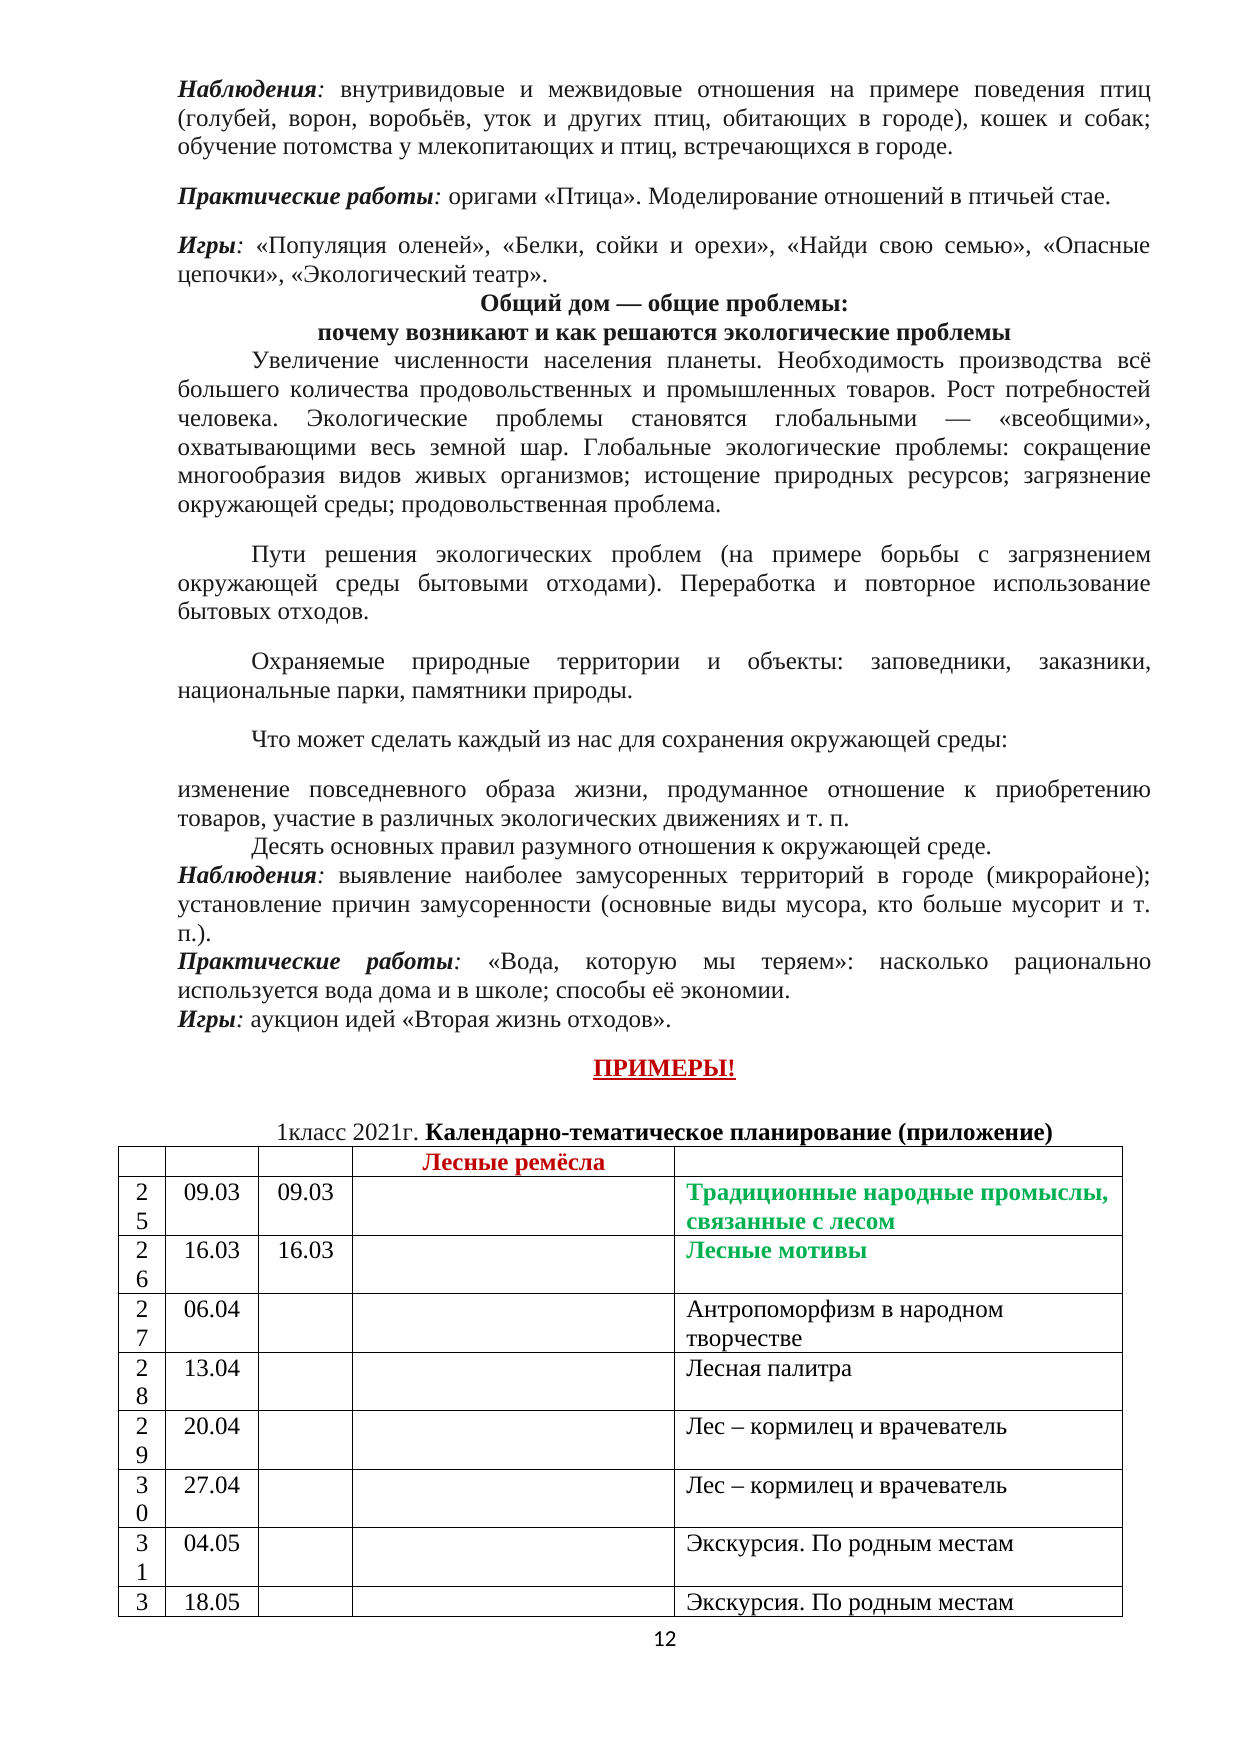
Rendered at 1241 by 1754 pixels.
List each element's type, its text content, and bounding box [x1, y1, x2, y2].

table_cell 06.04 [166, 1294, 258, 1352]
table_cell [259, 1587, 352, 1616]
table_cell 30 [119, 1470, 165, 1527]
text 1класс 2021г. Календарно-тематическое планирование (приложение) [177, 1117, 1152, 1146]
table_cell [353, 1411, 674, 1469]
table_cell [259, 1470, 352, 1527]
text Наблюдения: внутривидовые и межвидовые отношения на примере поведения птиц (голубей, ворон, воробьёв, уток и других птиц, обитающих в городе), кошек и собак; обучение потомства у млекопитающих и птиц, встречающихся в городе. [177, 74, 1152, 160]
text Пути решения экологических проблем (на примере борьбы с загрязнением окружающей среды бытовыми отходами). Переработка и повторное использование бытовых отходов. [177, 539, 1152, 625]
text Увеличение численности населения планеты. Необходимость производства всё большего количества продовольственных и промышленных товаров. Рост потребностей человека. Экологические проблемы становятся глобальными — «всеобщими», охватывающими весь земной шар. Глобальные экологические проблемы: сокращение многообразия видов живых организмов; истощение природных ресурсов; загрязнение окружающей среды; продовольственная проблема. [177, 346, 1152, 518]
table_header [675, 1147, 1122, 1176]
table_cell 09.03 [166, 1177, 258, 1234]
text почему возникают и как решаются экологические проблемы [177, 317, 1152, 346]
text Игры: аукцион идей «Вторая жизнь отходов». [177, 1004, 1152, 1033]
table_cell [353, 1353, 674, 1410]
table_cell [259, 1353, 352, 1410]
text Охраняемые природные территории и объекты: заповедники, заказники, национальные парки, памятники природы. [177, 646, 1152, 703]
table_cell 27.04 [166, 1470, 258, 1527]
text Общий дом — общие проблемы: [177, 288, 1152, 317]
table_header [259, 1147, 352, 1176]
table_cell 20.04 [166, 1411, 258, 1469]
table_cell [353, 1470, 674, 1527]
table_cell Лес – кормилец и врачеватель [675, 1470, 1122, 1527]
text Что может сделать каждый из нас для сохранения окружающей среды: [177, 724, 1152, 753]
table_cell 09.03 [259, 1177, 352, 1234]
table_cell Традиционные народные промыслы, связанные с лесом [675, 1177, 1122, 1234]
table_cell 04.05 [166, 1528, 258, 1586]
table_cell 29 [119, 1411, 165, 1469]
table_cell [675, 1587, 1122, 1616]
table_cell [259, 1528, 352, 1586]
table_cell [259, 1411, 352, 1469]
table_header [166, 1147, 258, 1176]
text Практические работы: оригами «Птица». Моделирование отношений в птичьей стае. [177, 181, 1152, 210]
text Наблюдения: выявление наиболее замусоренных территорий в городе (микрорайоне); установление причин замусоренности (основные виды мусора, кто больше мусорит и т. п.). [177, 860, 1152, 946]
table_header [119, 1147, 165, 1176]
table_cell 32 [119, 1587, 165, 1616]
table_cell 13.04 [166, 1353, 258, 1410]
table_cell Лес – кормилец и врачеватель [675, 1411, 1122, 1469]
table_cell Антропоморфизм в народном творчестве [675, 1294, 1122, 1352]
text Игры: «Популяция оленей», «Белки, сойки и орехи», «Найди свою семью», «Опасные цепочки», «Экологический театр». [177, 231, 1152, 288]
table_cell 28 [119, 1353, 165, 1410]
text Практические работы: «Вода, которую мы теряем»: насколько рационально используется вода дома и в школе; способы её экономии. [177, 946, 1152, 1004]
text Десять основных правил разумного отношения к окружающей среде. [177, 831, 1152, 860]
table_cell 27 [119, 1294, 165, 1352]
table_cell Экскурсия. По родным местам [675, 1528, 1122, 1586]
table_cell Лесные мотивы [675, 1236, 1122, 1293]
table_cell 16.03 [259, 1236, 352, 1293]
table_cell Лесная палитра [675, 1353, 1122, 1410]
table_cell [353, 1294, 674, 1352]
table_cell 26 [119, 1236, 165, 1293]
table_cell 31 [119, 1528, 165, 1586]
table_cell [353, 1177, 674, 1234]
table_cell [353, 1236, 674, 1293]
text ПРИМЕРЫ! [177, 1053, 1152, 1082]
table_cell [353, 1587, 674, 1616]
table_cell [259, 1294, 352, 1352]
table_cell 25 [119, 1177, 165, 1234]
table_cell 16.03 [166, 1236, 258, 1293]
table_cell 18.05 [166, 1587, 258, 1616]
text изменение повседневного образа жизни, продуманное отношение к приобретению товаров, участие в различных экологических движениях и т. п. [177, 774, 1152, 831]
table_cell [353, 1528, 674, 1586]
table_header Лесные ремёсла [353, 1147, 674, 1176]
